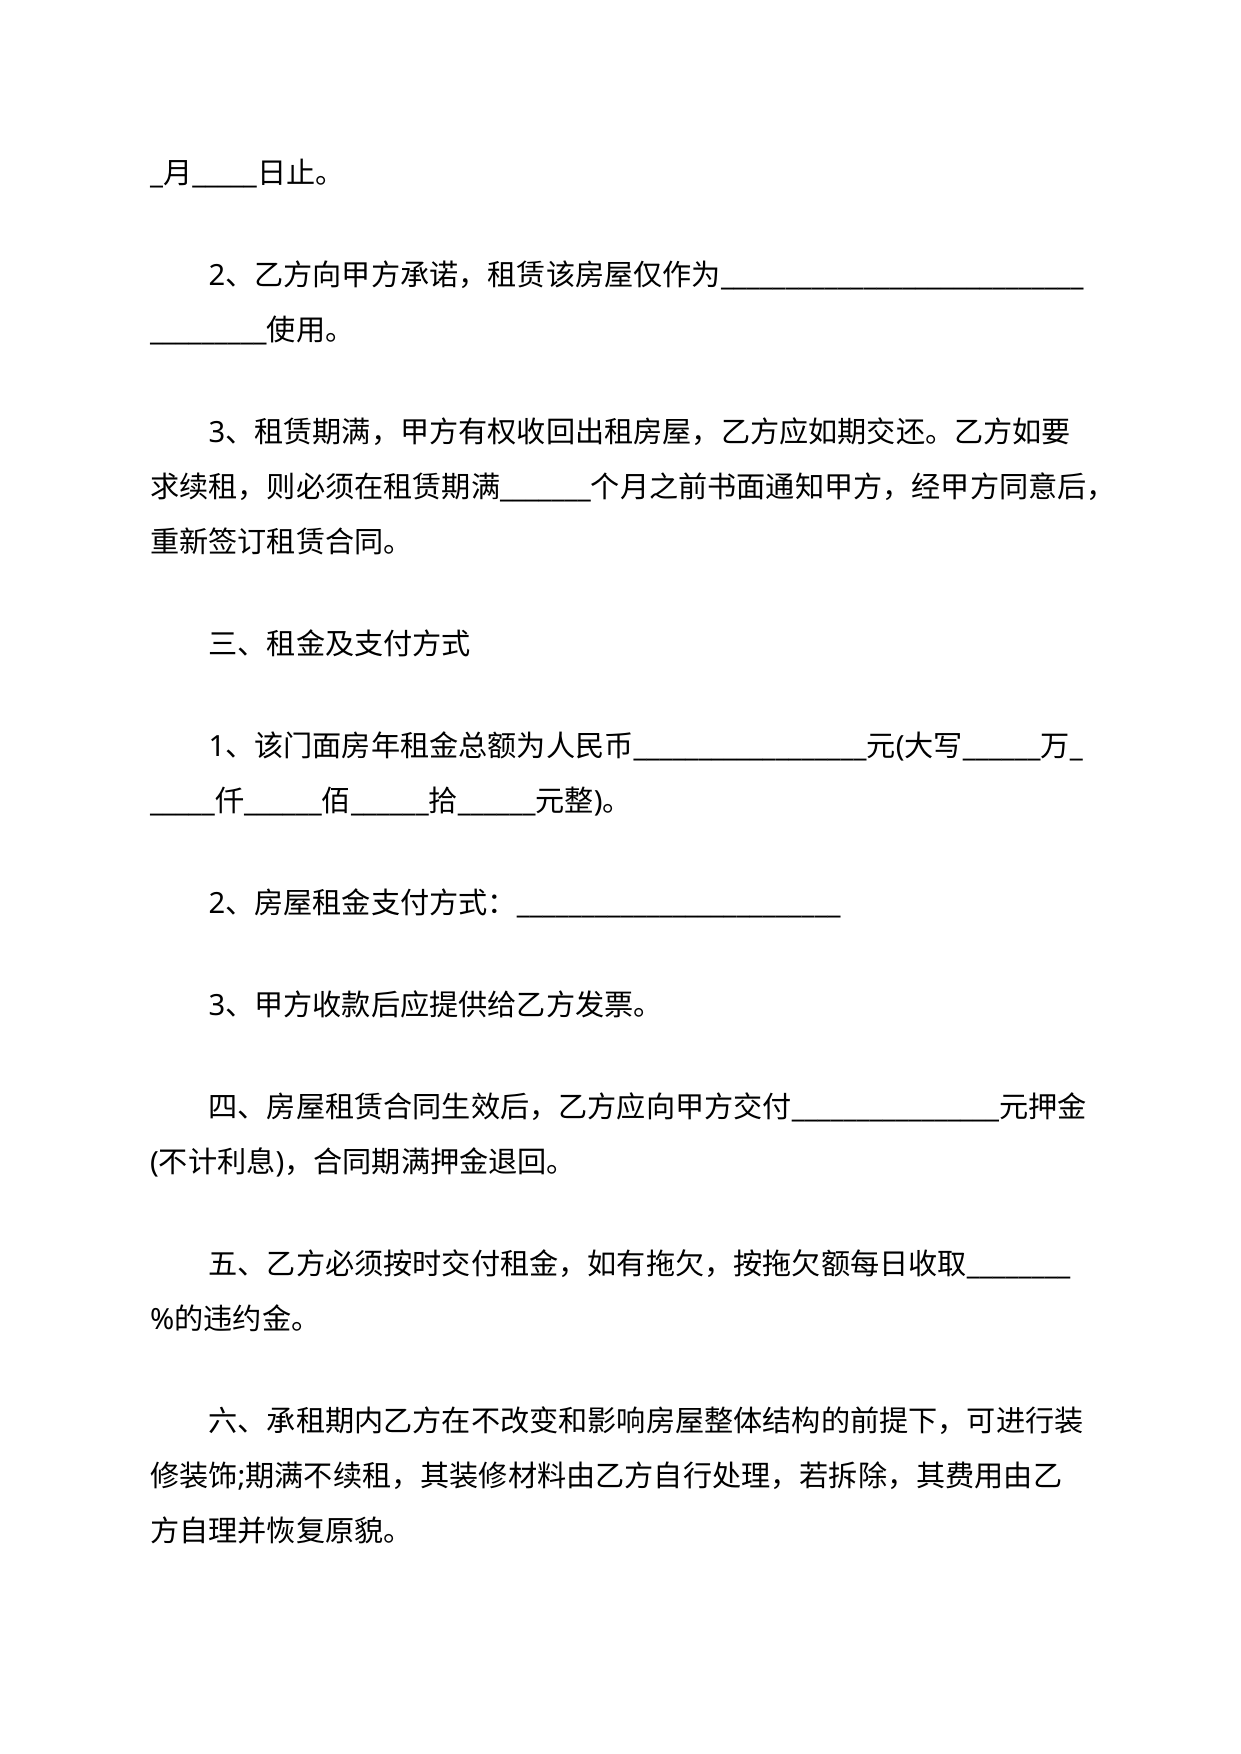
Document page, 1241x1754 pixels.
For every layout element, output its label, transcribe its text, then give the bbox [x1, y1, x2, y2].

text 三、租金及支付方式 [150, 621, 1090, 663]
text 2、乙方向甲方承诺，租赁该房屋仅作为_____________________________________使用。 [150, 252, 1090, 349]
text 1、该门面房年租金总额为人民币__________________元(大写______万______仟______佰______拾______元整)。 [150, 722, 1090, 820]
text 六、承租期内乙方在不改变和影响房屋整体结构的前提下，可进行装修装饰;期满不续租，其装修材料由乙方自行处理，若拆除，其费用由乙方自理并恢复原貌。 [150, 1397, 1090, 1549]
text 2、房屋租金支付方式：_________________________ [150, 879, 1090, 922]
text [150, 150, 1090, 192]
text 五、乙方必须按时交付租金，如有拖欠，按拖欠额每日收取________ %的违约金。 [150, 1240, 1090, 1338]
text 3、甲方收款后应提供给乙方发票。 [150, 981, 1090, 1024]
text 四、房屋租赁合同生效后，乙方应向甲方交付________________元押金(不计利息)，合同期满押金退回。 [150, 1083, 1090, 1181]
text 3、租赁期满，甲方有权收回出租房屋，乙方应如期交还。乙方如要求续租，则必须在租赁期满_______个月之前书面通知甲方，经甲方同意后，重新签订租赁合同。 [150, 409, 1090, 561]
